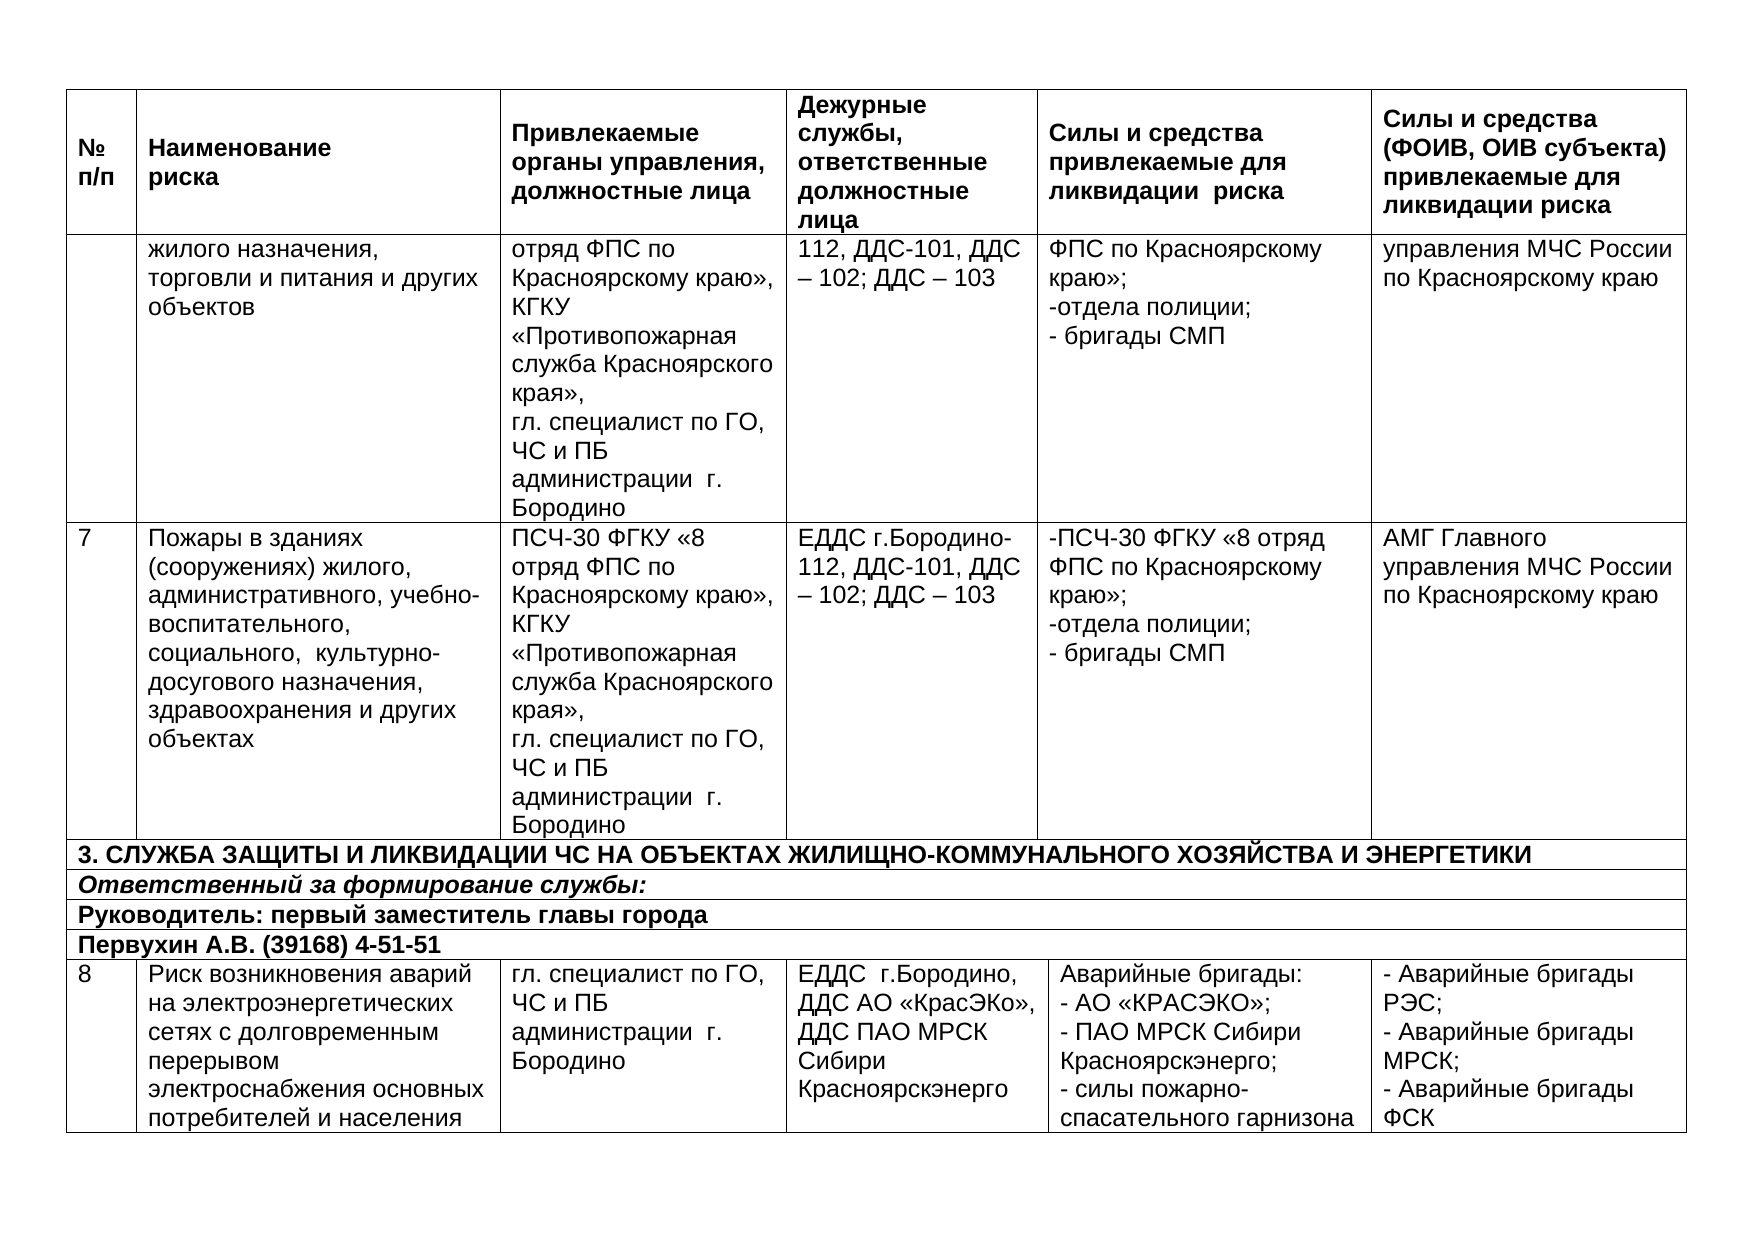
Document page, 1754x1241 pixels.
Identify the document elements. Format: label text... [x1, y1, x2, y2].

table_header Наименование риска [137, 90, 500, 233]
table_cell гл. специалист по ГО, ЧС и ПБ администрации г. Бородино [501, 960, 786, 1132]
table_cell -ПСЧ-30 ФГКУ «8 отряд ФПС по Красноярскому краю»; -отдела полиции; - бригады СМП [1038, 523, 1371, 839]
table_cell -ПСЧ-30 ФГКУ «8 отряд ФПС по Красноярскому краю»; -отдела полиции; - бригады СМП [1038, 235, 1371, 522]
table_header Силы и средства (ФОИВ, ОИВ субъекта) привлекаемые для ликвидации риска [1372, 90, 1686, 233]
table_cell 3. СЛУЖБА ЗАЩИТЫ И ЛИКВИДАЦИИ ЧС НА ОБЪЕКТАХ ЖИЛИЩНО-КОММУНАЛЬНОГО ХОЗЯЙСТВА И ЭНЕРГЕТИКИ [67, 840, 1686, 869]
table_cell ЕДДС г.Бородино-112, ДДС-101, ДДС – 102; ДДС – 103 [787, 235, 1037, 522]
table_cell ЕДДС г.Бородино-112, ДДС-101, ДДС – 102; ДДС – 103 [787, 523, 1037, 839]
table_cell 6 [67, 235, 136, 522]
table_header Привлекаемые органы управления, должностные лица [501, 90, 786, 233]
table_cell 7 [67, 523, 136, 839]
table_header № п/п [67, 90, 136, 233]
table_cell Первухин А.В. (39168) 4-51-51 [67, 930, 1686, 958]
table_cell ЕДДС г.Бородино, ДДС АО «КрасЭКо», ДДС ПАО МРСК Сибири Красноярскэнерго [787, 960, 1048, 1132]
table_header Дежурные службы, ответственные должностные лица [787, 90, 1037, 233]
table_cell 8 [67, 960, 136, 1132]
table_header Силы и средства привлекаемые для ликвидации риска [1038, 90, 1371, 233]
table_cell Риск возникновения аварий на электроэнергетических сетях с долговременным перерывом электроснабжения основных потребителей и населения [137, 960, 500, 1132]
table_cell Руководитель: первый заместитель главы города [67, 900, 1686, 929]
table_cell АМГ Главного управления МЧС России по Красноярскому краю [1372, 235, 1686, 522]
table_cell Ответственный за формирование службы: [67, 870, 1686, 899]
table_cell АМГ Главного управления МЧС России по Красноярскому краю [1372, 523, 1686, 839]
table_cell Пожары на объектах: жилого назначения, торговли и питания и других объектов [137, 235, 500, 522]
table_cell Пожары в зданиях (сооружениях) жилого, административного, учебно-воспитательного, социального, культурно-досугового назначения, здравоохранения и других объектах [137, 523, 500, 839]
table_cell - Аварийные бригады РЭС; - Аварийные бригады МРСК; - Аварийные бригады ФСК [1372, 960, 1686, 1132]
